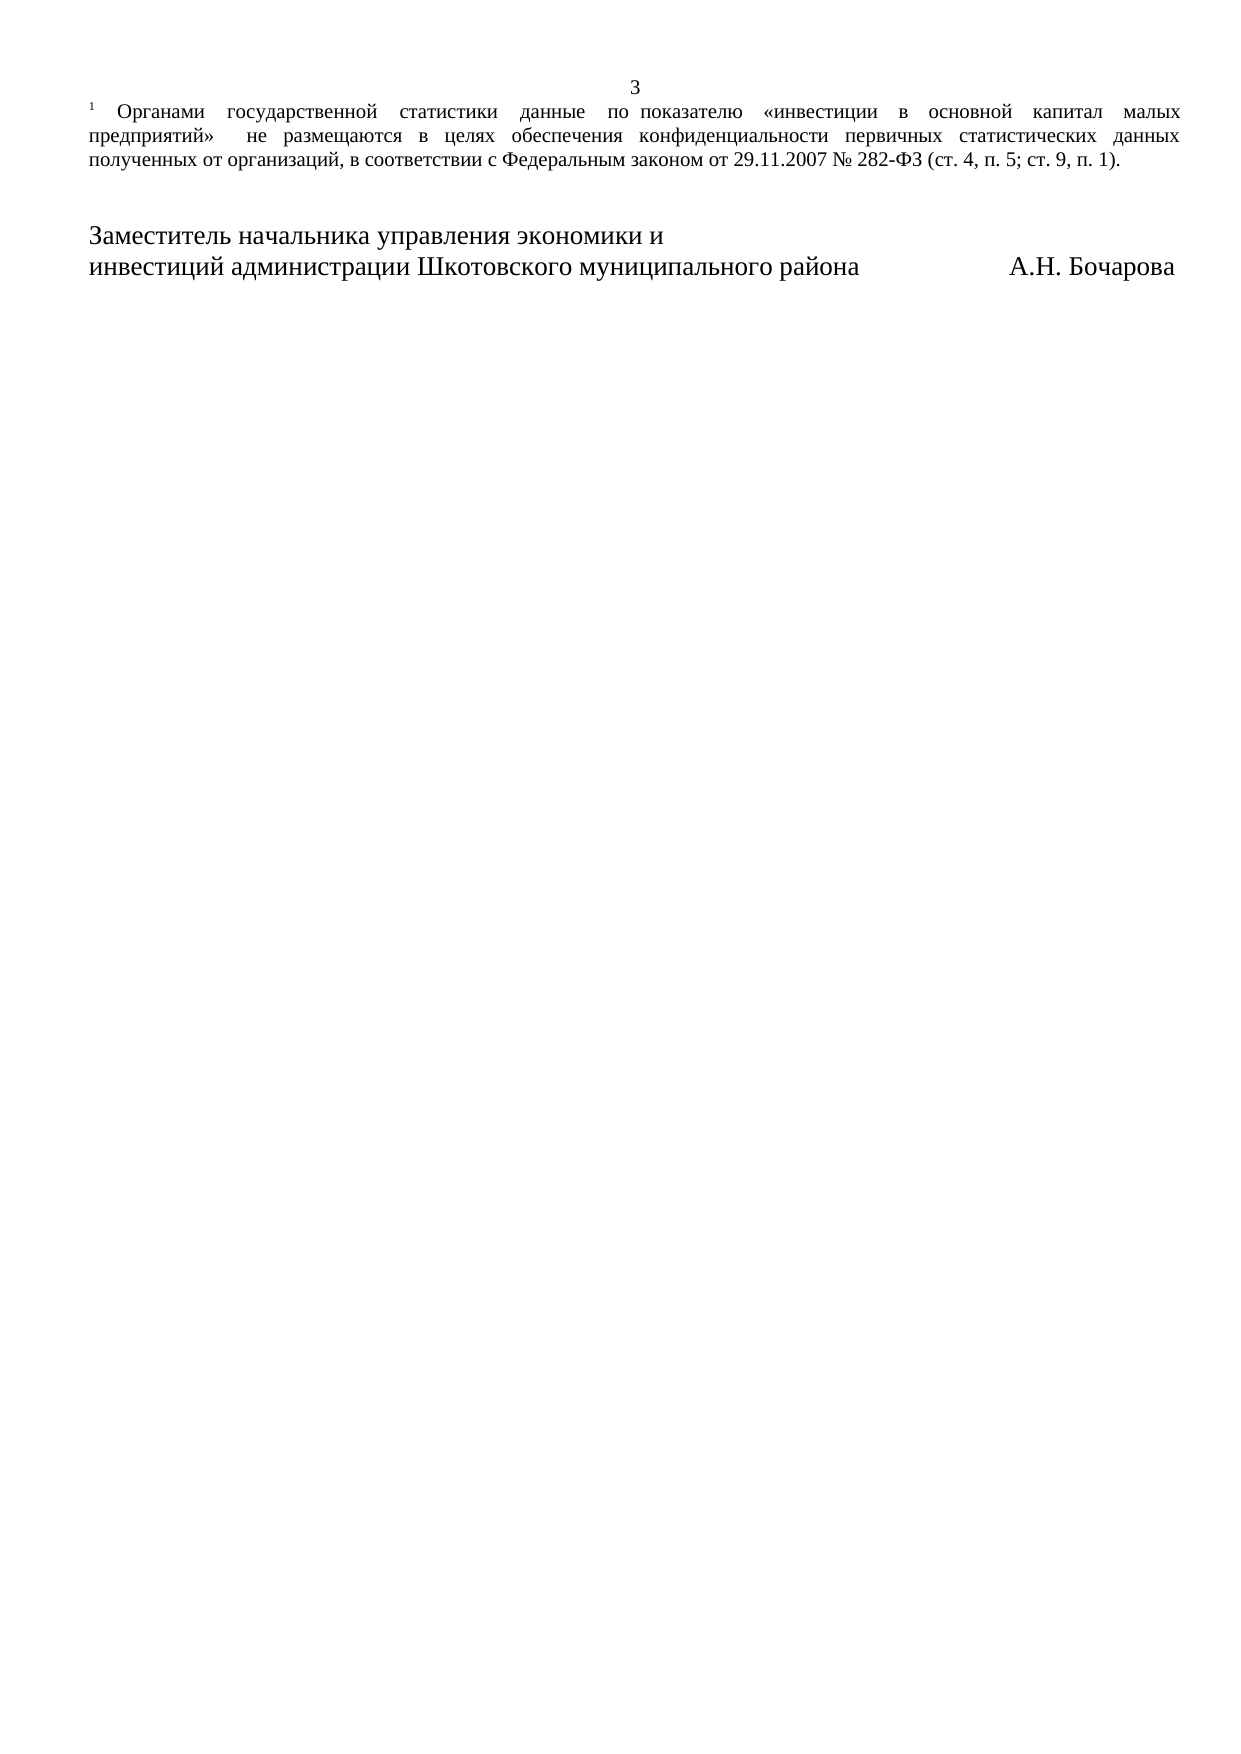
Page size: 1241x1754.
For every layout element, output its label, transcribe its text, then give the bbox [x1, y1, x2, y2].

text инвестиций администрации Шкотовского муниципального района А.Н. Бочарова [89, 251, 1181, 282]
text Заместитель начальника управления экономики и [89, 219, 1181, 251]
text 1 Органами государственной статистики данные по показателю «инвестиции в основной капитал малых предприятий» не размещаются в целях обеспечения конфиденциальности первичных статистических данных полученных от организаций, в соответствии с Федеральным законом от 29.11.2007 № 282-ФЗ (ст. 4, п. 5; ст. 9, п. 1). [89, 99, 1181, 171]
